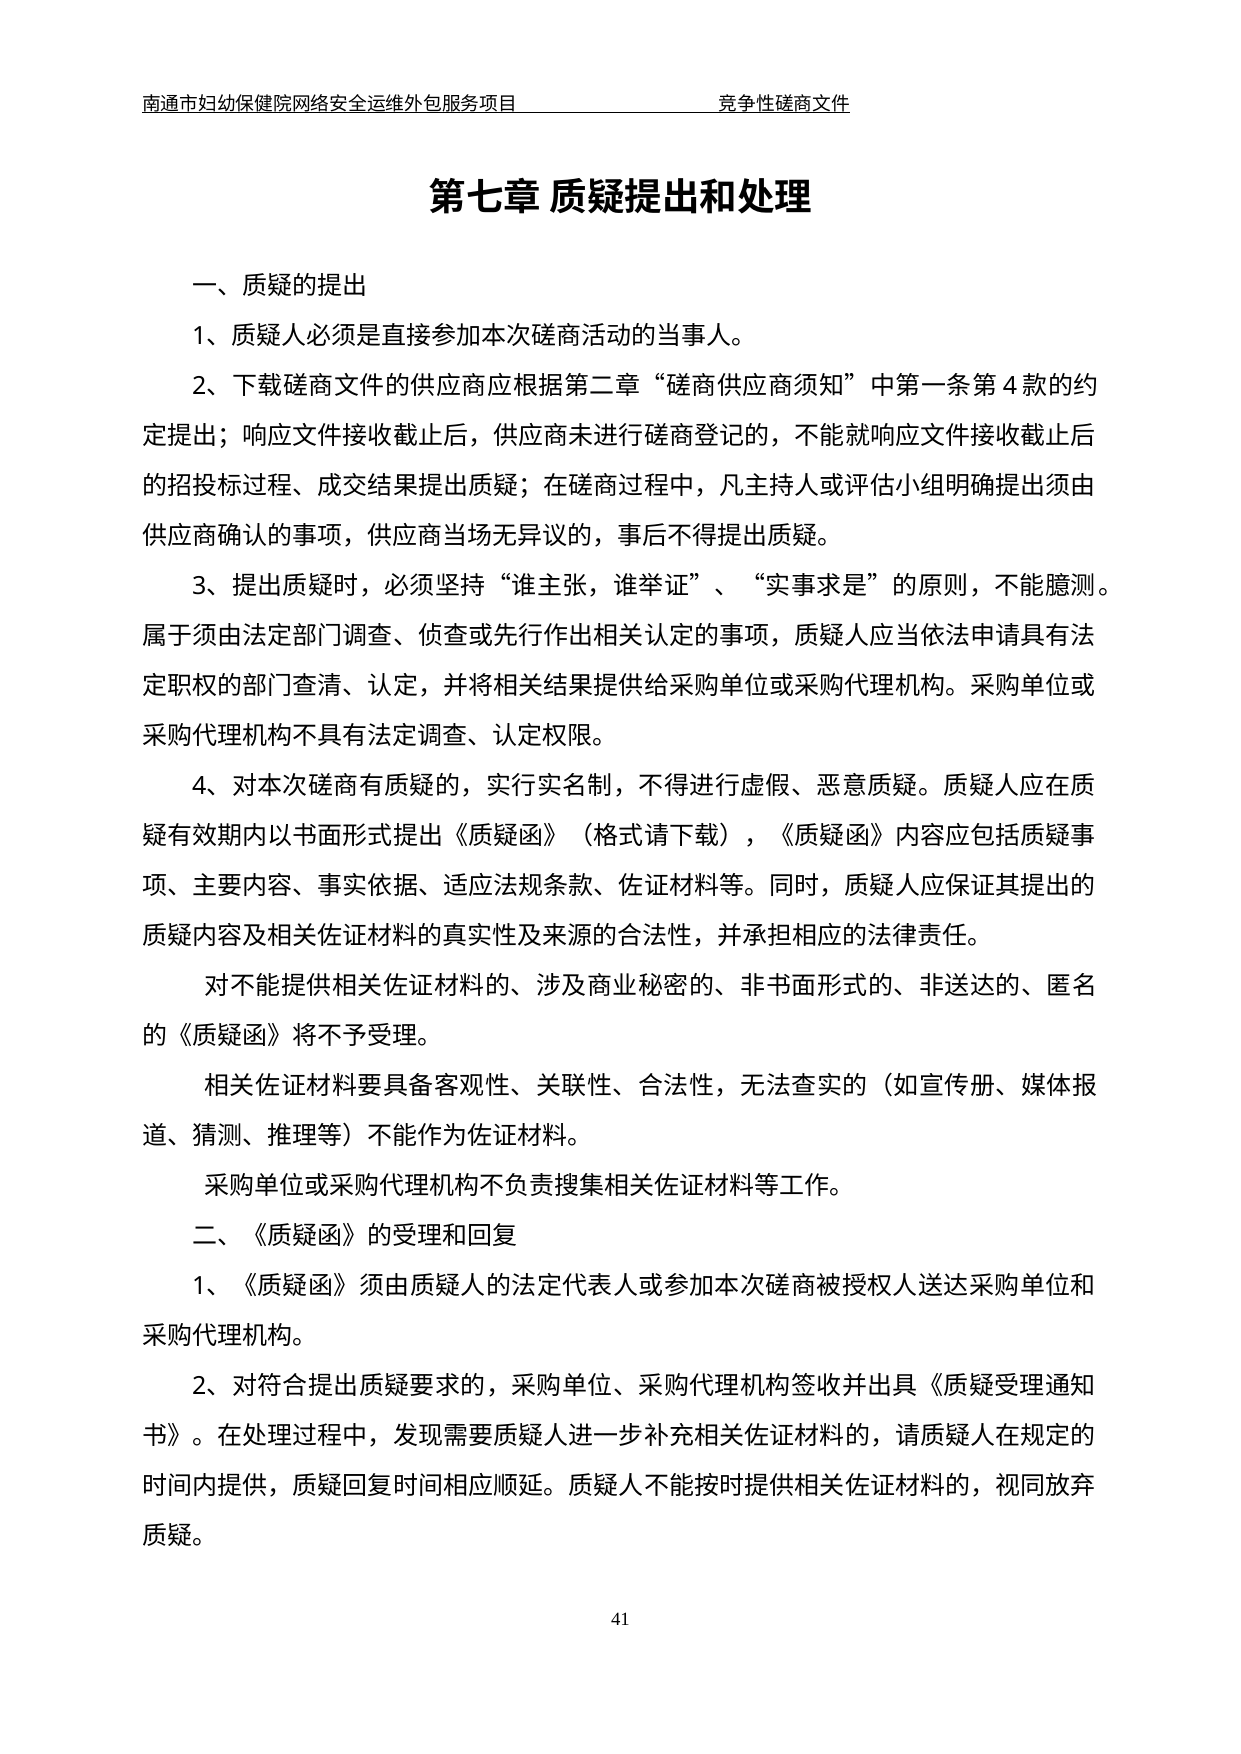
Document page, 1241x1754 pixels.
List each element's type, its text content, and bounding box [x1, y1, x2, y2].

text 2、下载磋商文件的供应商应根据第二章“磋商供应商须知”中第一条第4款的约定提出；响应文件接收截止后，供应商未进行磋商登记的，不能就响应文件接收截止后的招投标过程、成交结果提出质疑；在磋商过程中，凡主持人或评估小组明确提出须由供应商确认的事项，供应商当场无异议的，事后不得提出质疑。 [142, 354, 1098, 554]
text 采购单位或采购代理机构不负责搜集相关佐证材料等工作。 [142, 1154, 1098, 1204]
text 4、对本次磋商有质疑的，实行实名制，不得进行虚假、恶意质疑。质疑人应在质疑有效期内以书面形式提出《质疑函》（格式请下载），《质疑函》内容应包括质疑事项、主要内容、事实依据、适应法规条款、佐证材料等。同时，质疑人应保证其提出的质疑内容及相关佐证材料的真实性及来源的合法性，并承担相应的法律责任。 [142, 754, 1098, 954]
text 二、《质疑函》的受理和回复 [142, 1204, 1098, 1254]
text 1、质疑人必须是直接参加本次磋商活动的当事人。 [142, 304, 1098, 354]
text 1、《质疑函》须由质疑人的法定代表人或参加本次磋商被授权人送达采购单位和采购代理机构。 [142, 1254, 1098, 1354]
text 相关佐证材料要具备客观性、关联性、合法性，无法查实的（如宣传册、媒体报道、猜测、推理等）不能作为佐证材料。 [142, 1054, 1098, 1154]
text 一、质疑的提出 [142, 254, 1098, 304]
text 2、对符合提出质疑要求的，采购单位、采购代理机构签收并出具《质疑受理通知书》。在处理过程中，发现需要质疑人进一步补充相关佐证材料的，请质疑人在规定的时间内提供，质疑回复时间相应顺延。质疑人不能按时提供相关佐证材料的，视同放弃质疑。 [142, 1354, 1098, 1554]
text 3、提出质疑时，必须坚持“谁主张，谁举证”、“实事求是”的原则，不能臆测。属于须由法定部门调查、侦查或先行作出相关认定的事项，质疑人应当依法申请具有法定职权的部门查清、认定，并将相关结果提供给采购单位或采购代理机构。采购单位或采购代理机构不具有法定调查、认定权限。 [142, 554, 1098, 754]
text 第七章 质疑提出和处理 [142, 162, 1098, 227]
text 对不能提供相关佐证材料的、涉及商业秘密的、非书面形式的、非送达的、匿名的《质疑函》将不予受理。 [142, 954, 1098, 1054]
